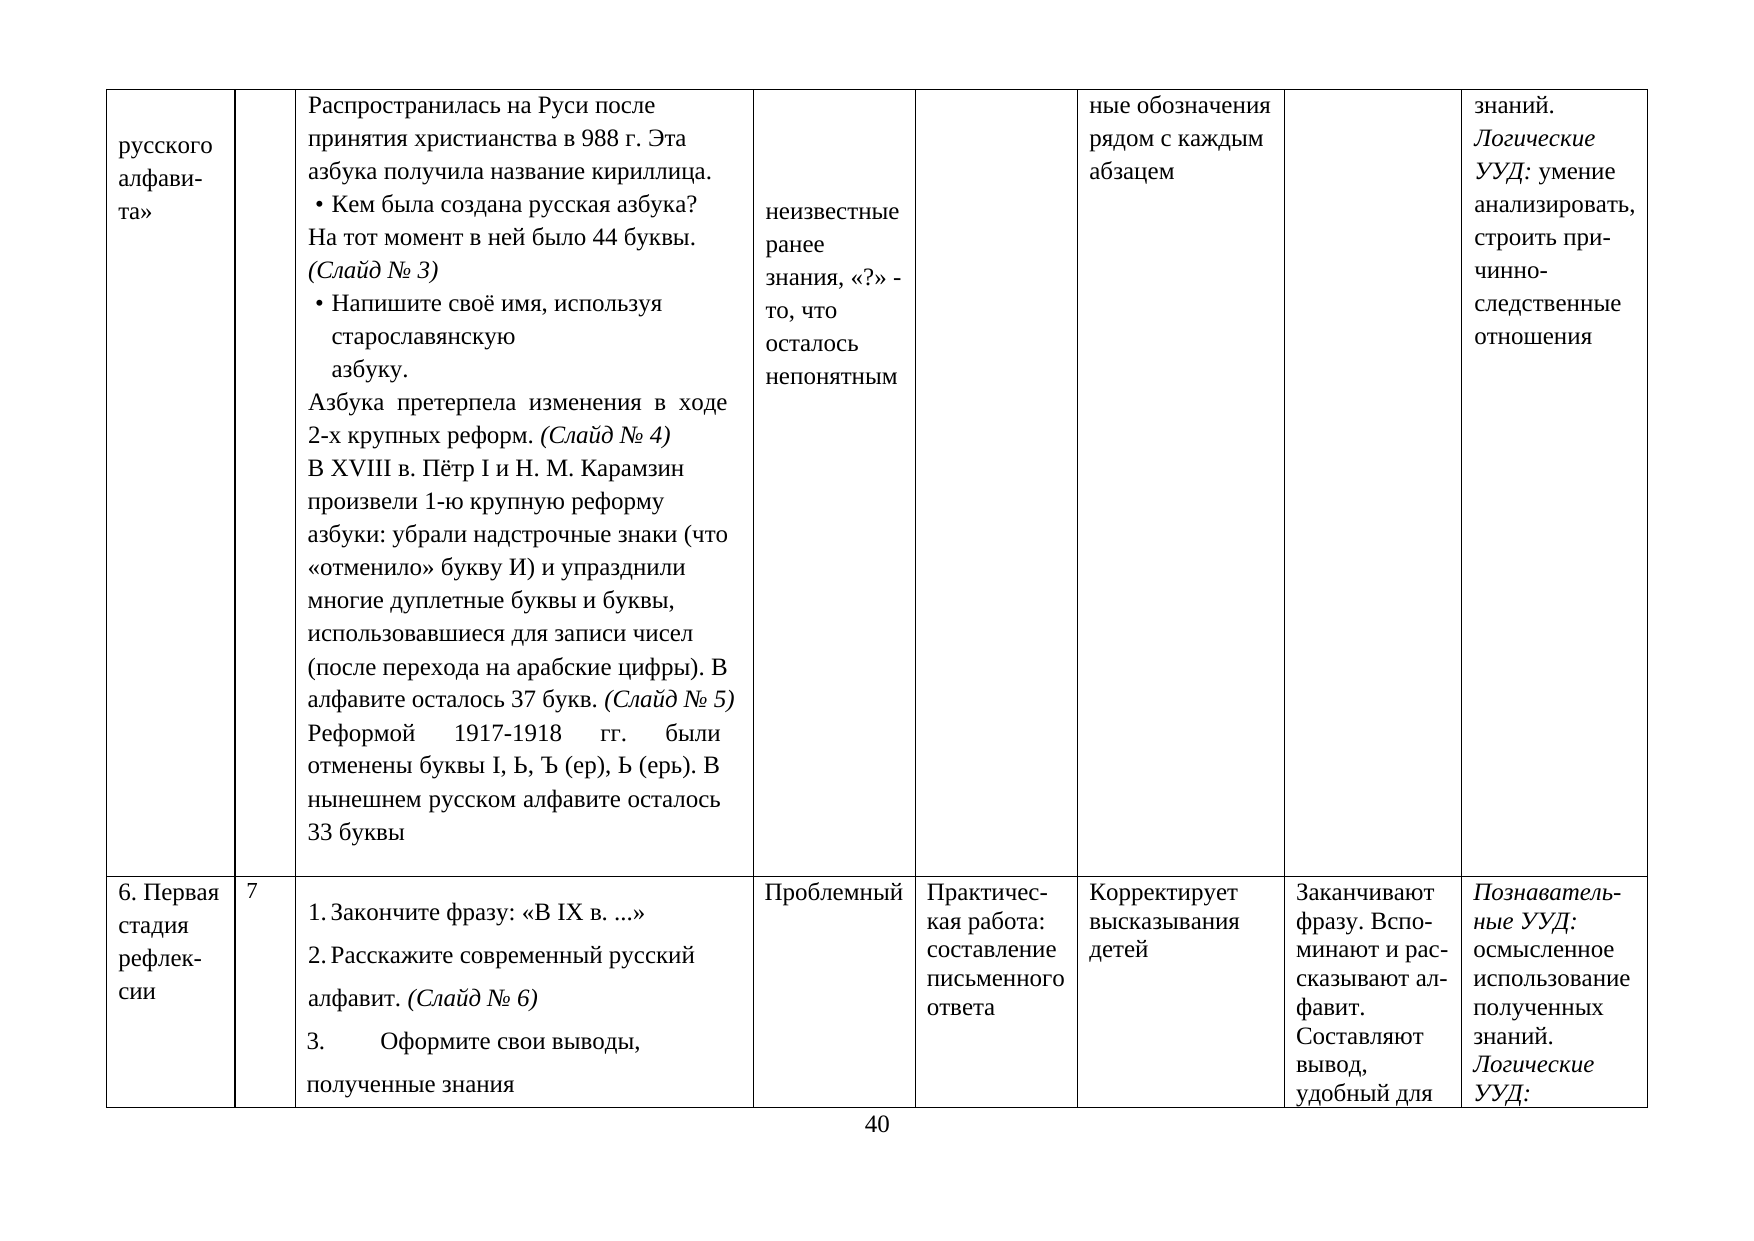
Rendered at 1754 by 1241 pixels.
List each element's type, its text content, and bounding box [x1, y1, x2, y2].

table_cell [1285, 877, 1461, 1107]
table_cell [1078, 90, 1284, 876]
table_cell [916, 90, 1077, 876]
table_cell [1462, 90, 1647, 876]
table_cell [1078, 877, 1284, 1107]
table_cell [1285, 90, 1461, 876]
table_cell Проблемный [754, 877, 915, 1107]
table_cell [296, 877, 753, 1107]
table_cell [754, 90, 915, 876]
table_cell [916, 877, 1077, 1107]
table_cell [1462, 877, 1647, 1107]
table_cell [107, 90, 234, 876]
table_cell 7 [236, 877, 295, 1107]
table_cell 7 [236, 90, 295, 876]
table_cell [107, 877, 234, 1107]
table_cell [296, 90, 753, 876]
